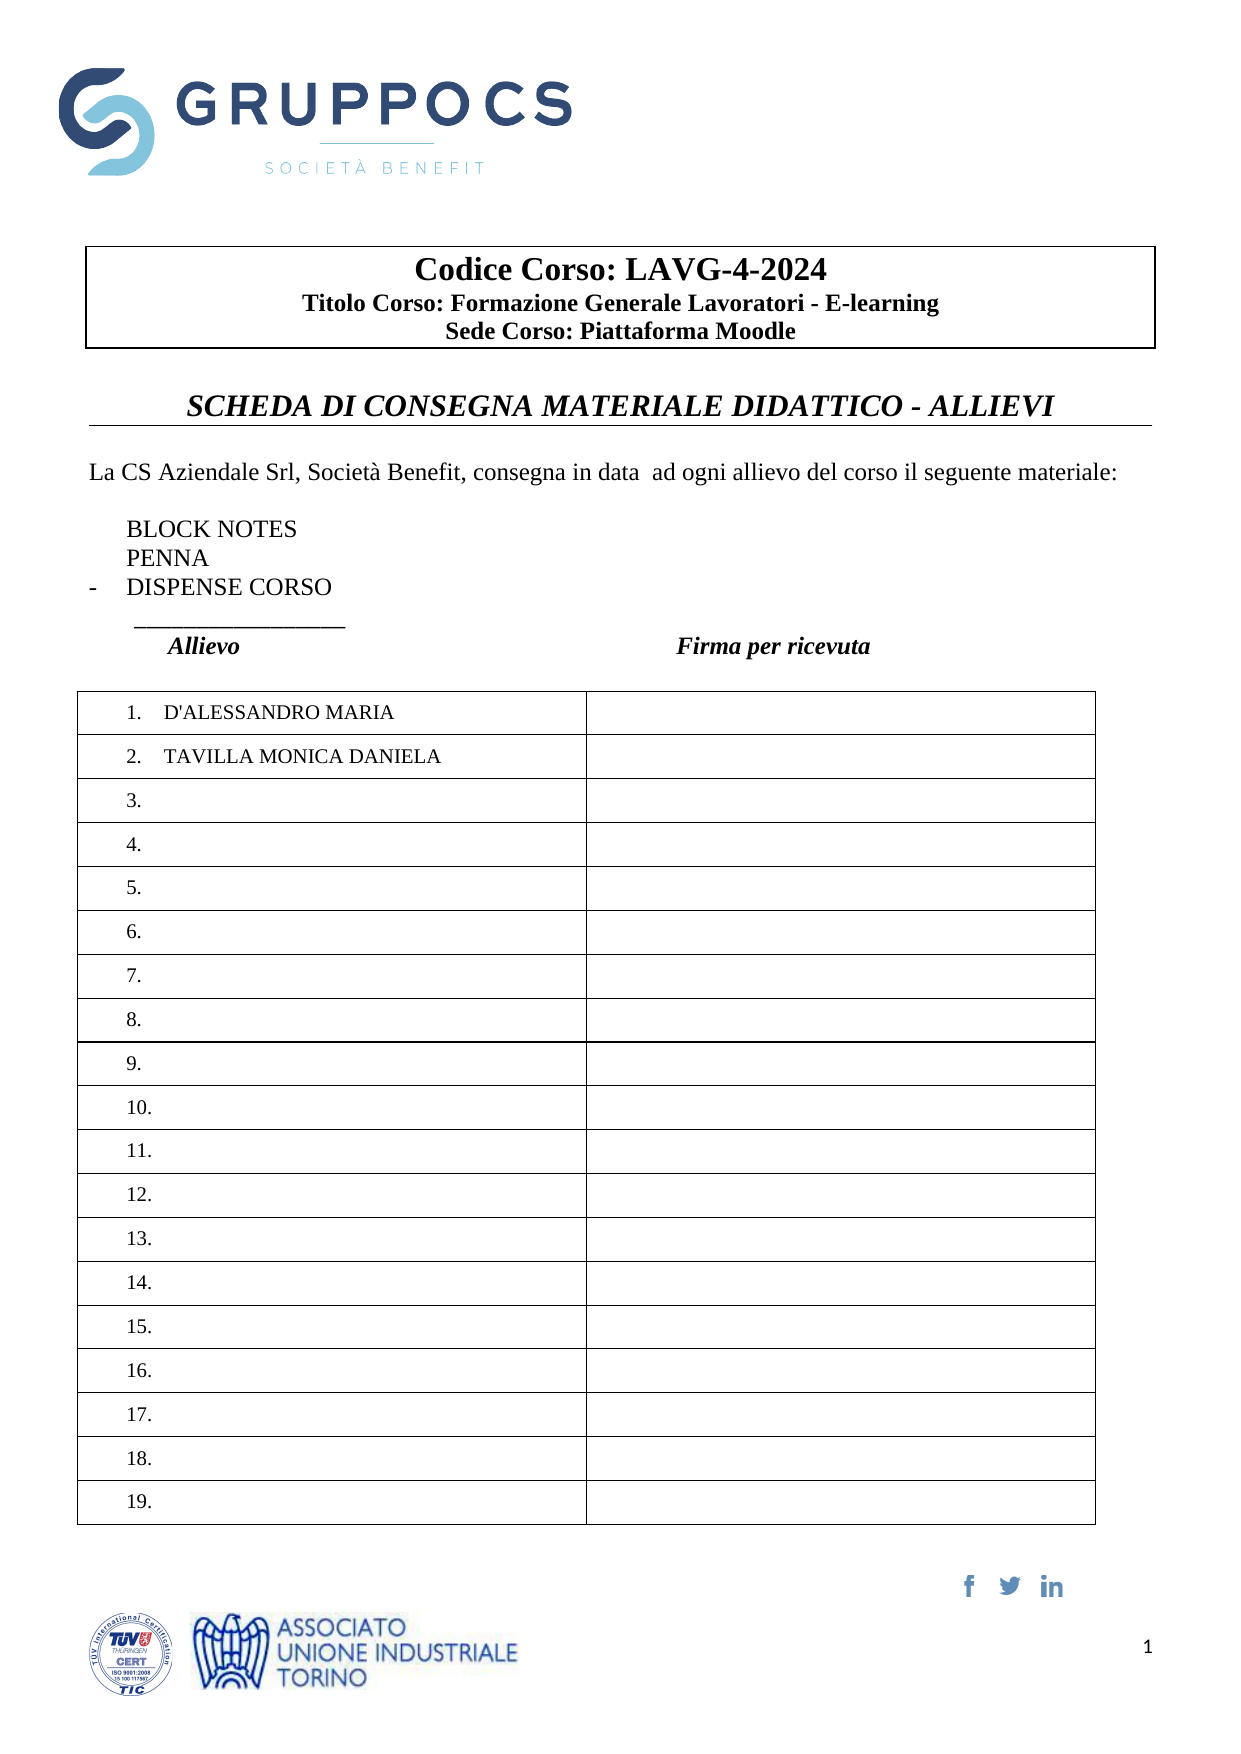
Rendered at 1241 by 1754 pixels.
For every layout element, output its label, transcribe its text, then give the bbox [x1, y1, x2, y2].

table_cell [78, 1130, 586, 1173]
list DISPENSE CORSO [88, 572, 1152, 601]
table_cell [78, 1349, 586, 1392]
table_cell [78, 955, 586, 997]
picture [89, 1613, 173, 1696]
table_cell [587, 1349, 1095, 1392]
text PENNA [126, 543, 1152, 572]
table_cell [78, 999, 586, 1041]
table_cell [587, 1174, 1095, 1217]
table_cell [78, 1306, 586, 1348]
table_cell [587, 823, 1095, 866]
text SCHEDA DI CONSEGNA MATERIALE DIDATTICO - ALLIEVI [88, 387, 1152, 426]
table_cell [587, 735, 1095, 778]
table_cell [78, 911, 586, 954]
table_cell [78, 867, 586, 910]
table_cell [587, 1218, 1095, 1261]
table_cell [587, 1306, 1095, 1348]
table_cell [587, 1393, 1095, 1436]
table_cell [78, 1174, 586, 1217]
text Titolo Corso: Formazione Generale Lavoratori - E-learning [88, 288, 1152, 313]
text Codice Corso: LAVG-4-2024 [87, 247, 1154, 288]
table_cell [78, 1262, 586, 1304]
table_cell [78, 779, 586, 822]
picture [964, 1575, 1063, 1597]
text BLOCK NOTES [126, 514, 1152, 543]
text La CS Aziendale Srl, Società Benefit, consegna in data ad ogni allievo del corso il seguente materiale: [88, 457, 1152, 486]
table_cell [587, 1481, 1095, 1524]
table_cell [587, 1130, 1095, 1173]
table_cell [587, 1043, 1095, 1085]
table_cell [78, 1086, 586, 1129]
table_cell [587, 1437, 1095, 1480]
table_cell [587, 911, 1095, 954]
table_cell [587, 999, 1095, 1041]
table_cell [78, 1437, 586, 1480]
table_cell TAVILLA MONICA DANIELA [78, 735, 586, 778]
table_cell [78, 1481, 586, 1524]
table_cell [587, 779, 1095, 822]
text _________________ [88, 601, 1152, 631]
picture [58, 68, 580, 178]
text Sede Corso: Piattaforma Moodle [87, 313, 1154, 347]
table_header [587, 692, 1095, 734]
table_cell [78, 1043, 586, 1085]
table_header D'ALESSANDRO MARIA [78, 692, 586, 734]
table_cell [78, 1393, 586, 1436]
table_cell [587, 955, 1095, 997]
picture [190, 1612, 520, 1690]
table_cell [587, 1262, 1095, 1304]
table_cell [78, 823, 586, 866]
table_cell [587, 867, 1095, 910]
table_cell [587, 1086, 1095, 1129]
text Allievo Firma per ricevuta [88, 631, 1152, 660]
table_cell [78, 1218, 586, 1261]
